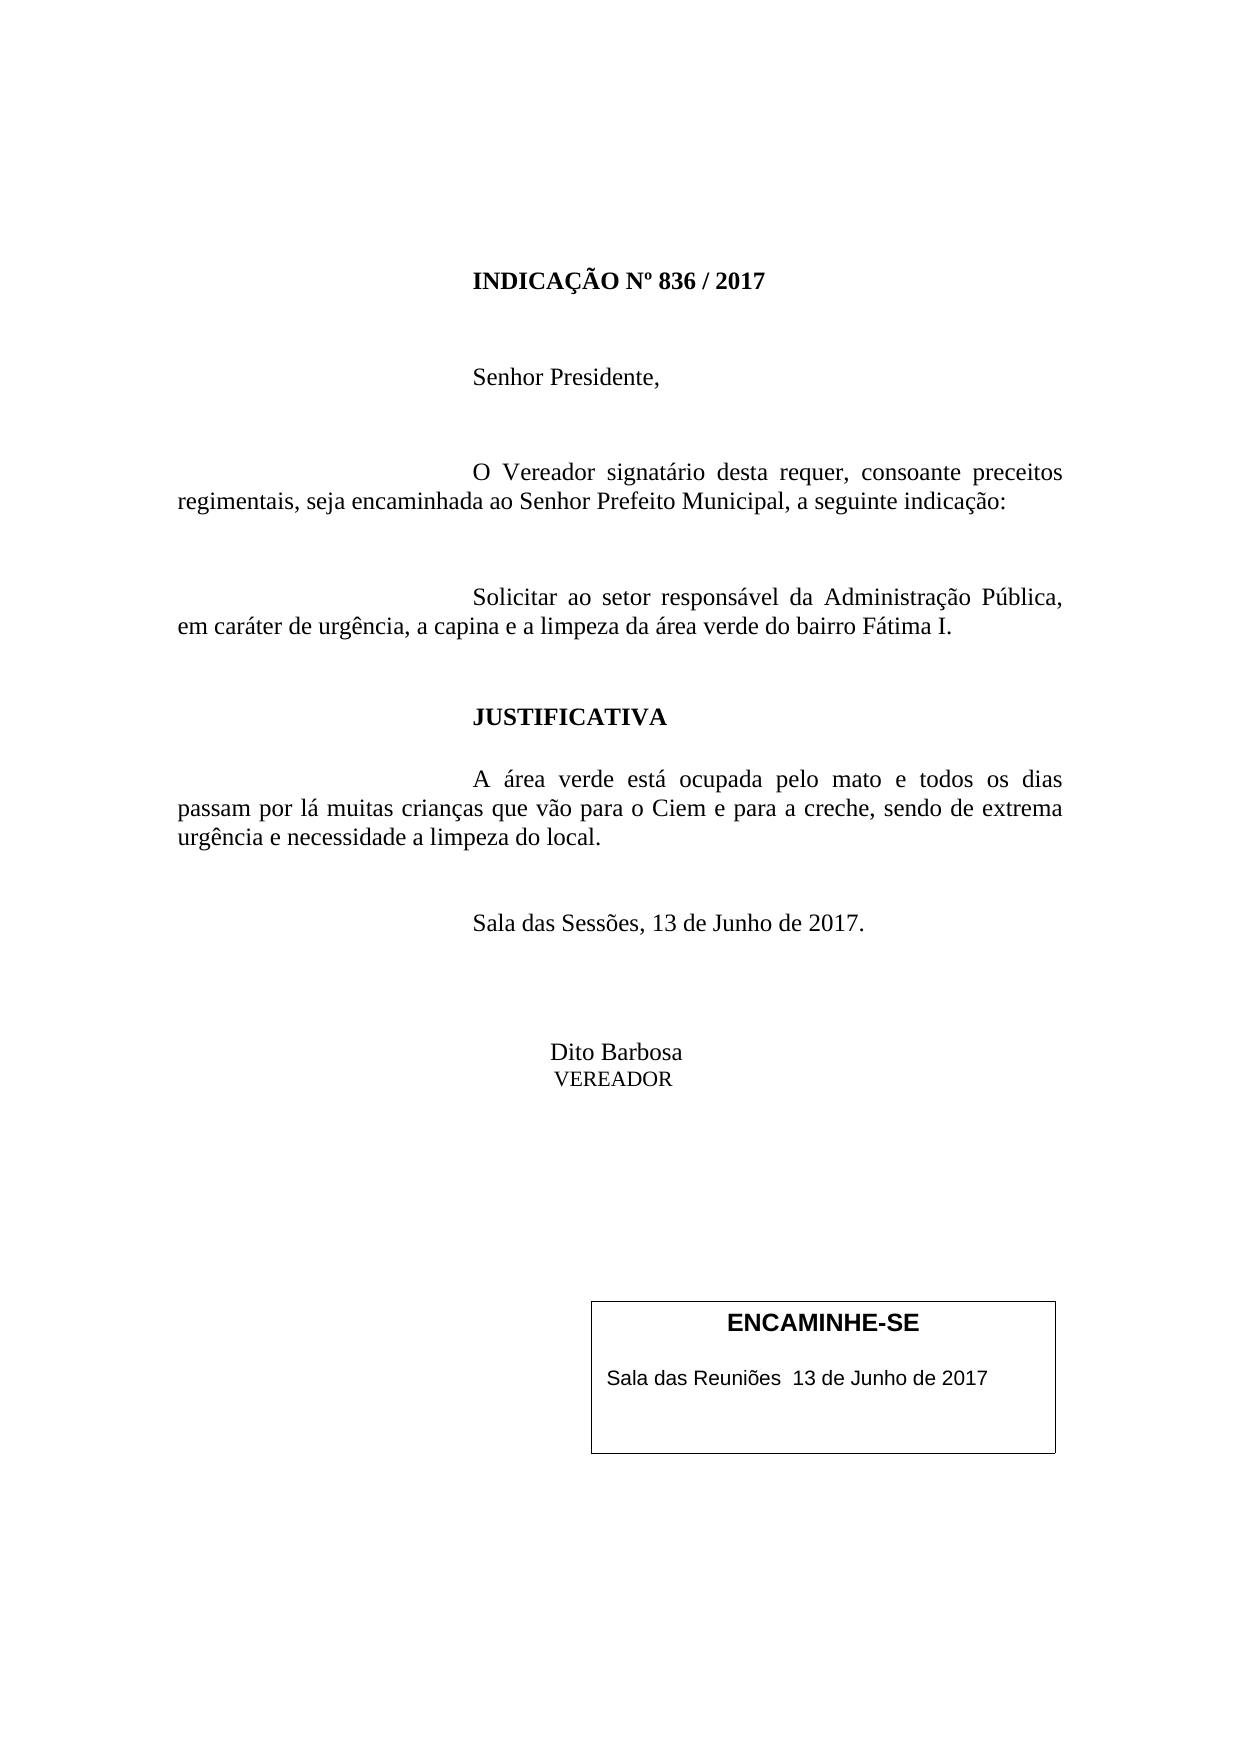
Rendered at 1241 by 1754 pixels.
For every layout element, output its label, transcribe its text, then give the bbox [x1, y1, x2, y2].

text O Vereador signatário desta requer, consoante preceitos regimentais, seja encaminhada ao Senhor Prefeito Municipal, a seguinte indicação: [177, 457, 1063, 515]
text A área verde está ocupada pelo mato e todos os dias passam por lá muitas crianças que vão para o Ciem e para a creche, sendo de extrema urgência e necessidade a limpeza do local. [177, 764, 1063, 850]
table_cell VEREADOR [170, 1066, 1056, 1095]
table_header Dito Barbosa [170, 1037, 1056, 1066]
text Sala das Sessões, 13 de Junho de 2017. [472, 908, 1063, 937]
text JUSTIFICATIVA [177, 702, 1004, 731]
text Senhor Presidente, [472, 362, 1063, 390]
text Solicitar ao setor responsável da Administração Pública, em caráter de urgência, a capina e a limpeza da área verde do bairro Fátima I. [177, 582, 1063, 639]
text INDICAÇÃO Nº 836 / 2017 [472, 266, 1063, 294]
